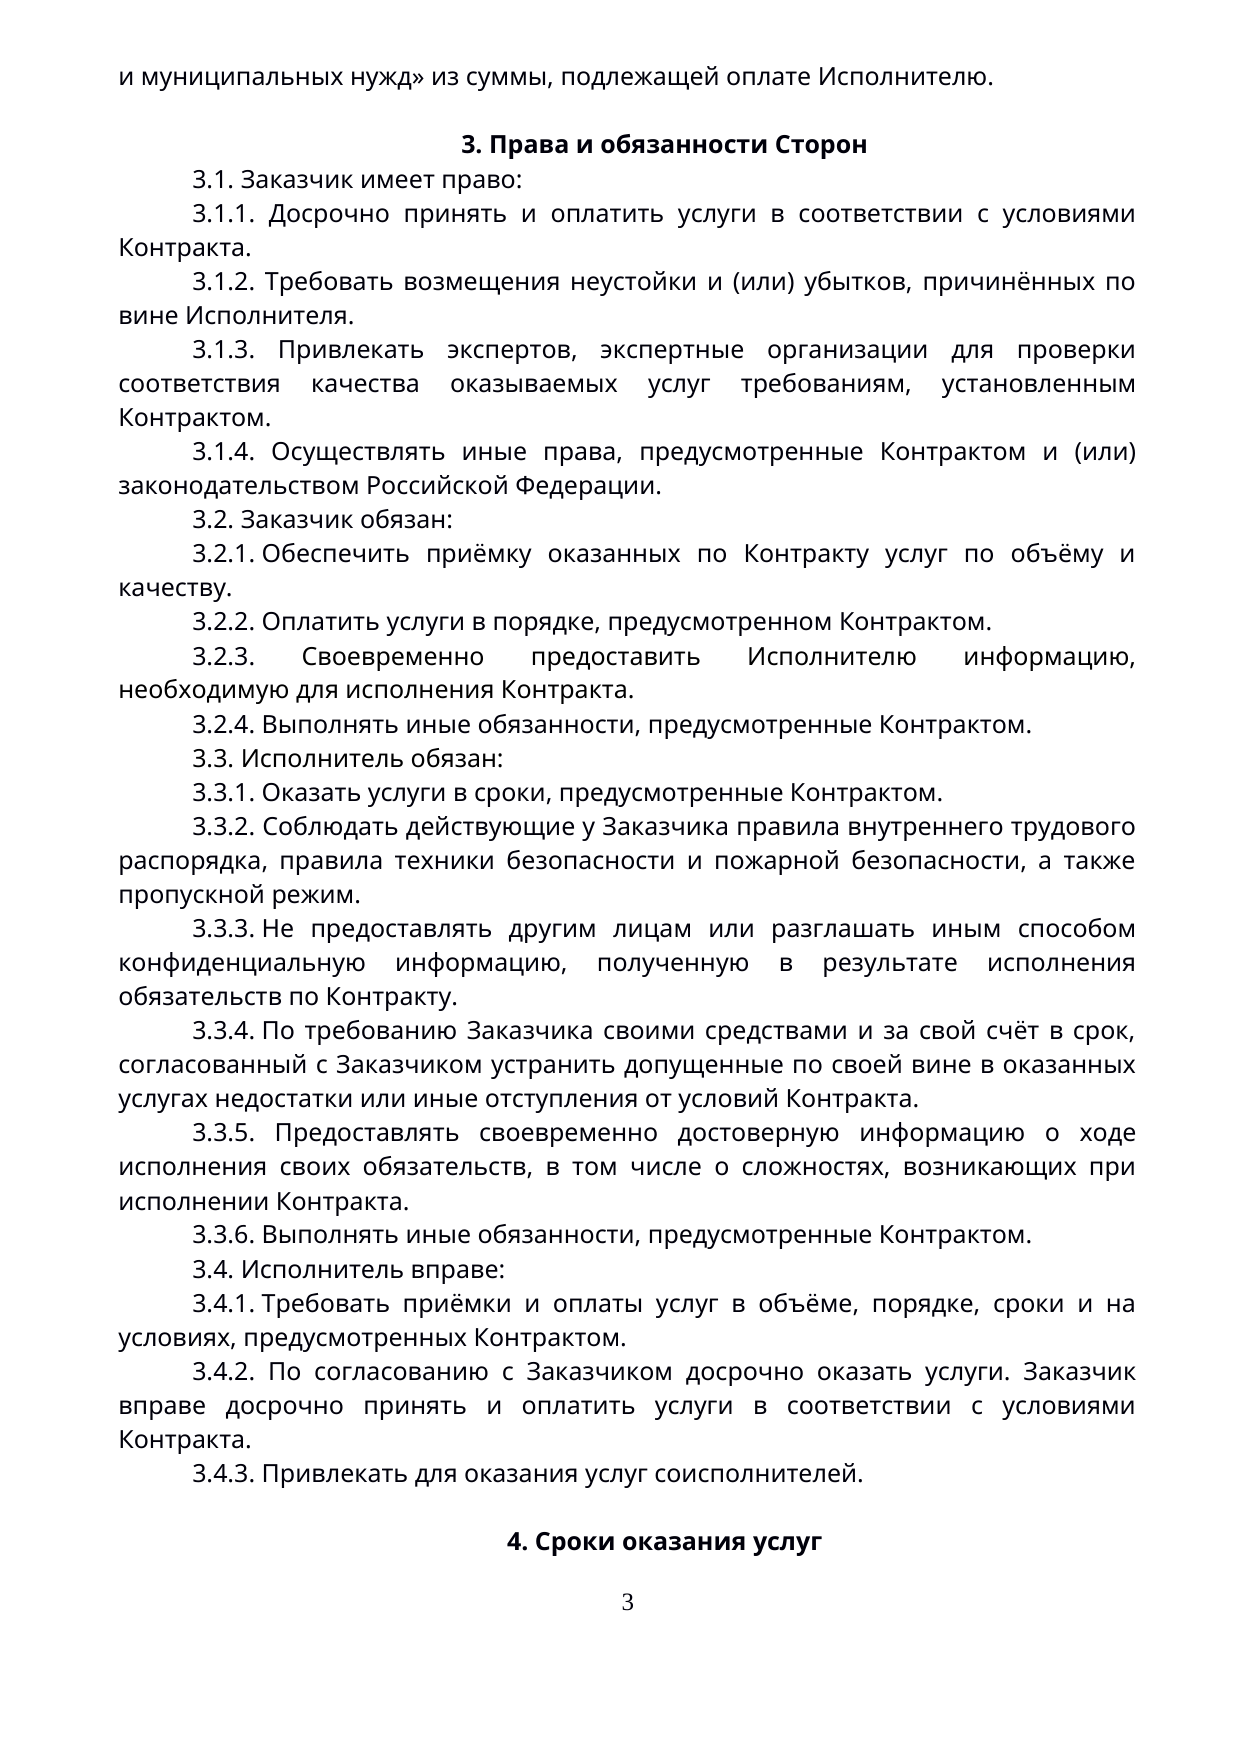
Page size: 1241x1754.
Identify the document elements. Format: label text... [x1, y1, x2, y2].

text 3.1.1. Досрочно принять и оплатить услуги в соответствии с условиями Контракта. [118, 195, 1137, 263]
text 3.1.3. Привлекать экспертов, экспертные организации для проверки соответствия качества оказываемых услуг требованиям, установленным Контрактом. [118, 332, 1137, 434]
text 3. Права и обязанности Сторон [118, 127, 1137, 161]
text 3.2. Заказчик обязан: [118, 502, 1137, 536]
text 3.3.6. Выполнять иные обязанности, предусмотренные Контрактом. [118, 1217, 1137, 1251]
text 3.3.4. По требованию Заказчика своими средствами и за свой счёт в срок, согласованный с Заказчиком устранить допущенные по своей вине в оказанных услугах недостатки или иные отступления от условий Контракта. [118, 1013, 1137, 1115]
text 3.3.5. Предоставлять своевременно достоверную информацию о ходе исполнения своих обязательств, в том числе о сложностях, возникающих при исполнении Контракта. [118, 1115, 1137, 1217]
text 3.3.2. Соблюдать действующие у Заказчика правила внутреннего трудового распорядка, правила техники безопасности и пожарной безопасности, а также пропускной режим. [118, 808, 1137, 911]
text 3.2.4. Выполнять иные обязанности, предусмотренные Контрактом. [118, 706, 1137, 740]
text 3.4.1. Требовать приёмки и оплаты услуг в объёме, порядке, сроки и на условиях, предусмотренных Контрактом. [118, 1285, 1137, 1353]
text 3.2.2. Оплатить услуги в порядке, предусмотренном Контрактом. [118, 604, 1137, 638]
text 3.2.1. Обеспечить приёмку оказанных по Контракту услуг по объёму и качеству. [118, 536, 1137, 604]
text 3.4.3. Привлекать для оказания услуг соисполнителей. [118, 1456, 1137, 1490]
text 3.1.2. Требовать возмещения неустойки и (или) убытков, причинённых по вине Исполнителя. [118, 263, 1137, 332]
text 4. Сроки оказания услуг [118, 1524, 1137, 1558]
text 3.4.2. По согласованию с Заказчиком досрочно оказать услуги. Заказчик вправе досрочно принять и оплатить услуги в соответствии с условиями Контракта. [118, 1353, 1137, 1456]
text 3.3.1. Оказать услуги в сроки, предусмотренные Контрактом. [118, 774, 1137, 808]
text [118, 59, 1137, 93]
text 3.4. Исполнитель вправе: [118, 1251, 1137, 1285]
text 3.3. Исполнитель обязан: [118, 740, 1137, 774]
text 3.3.3. Не предоставлять другим лицам или разглашать иным способом конфиденциальную информацию, полученную в результате исполнения обязательств по Контракту. [118, 911, 1137, 1013]
text 3.1. Заказчик имеет право: [118, 161, 1137, 195]
text 3.2.3. Своевременно предоставить Исполнителю информацию, необходимую для исполнения Контракта. [118, 638, 1137, 706]
text 3.1.4. Осуществлять иные права, предусмотренные Контрактом и (или) законодательством Российской Федерации. [118, 434, 1137, 502]
